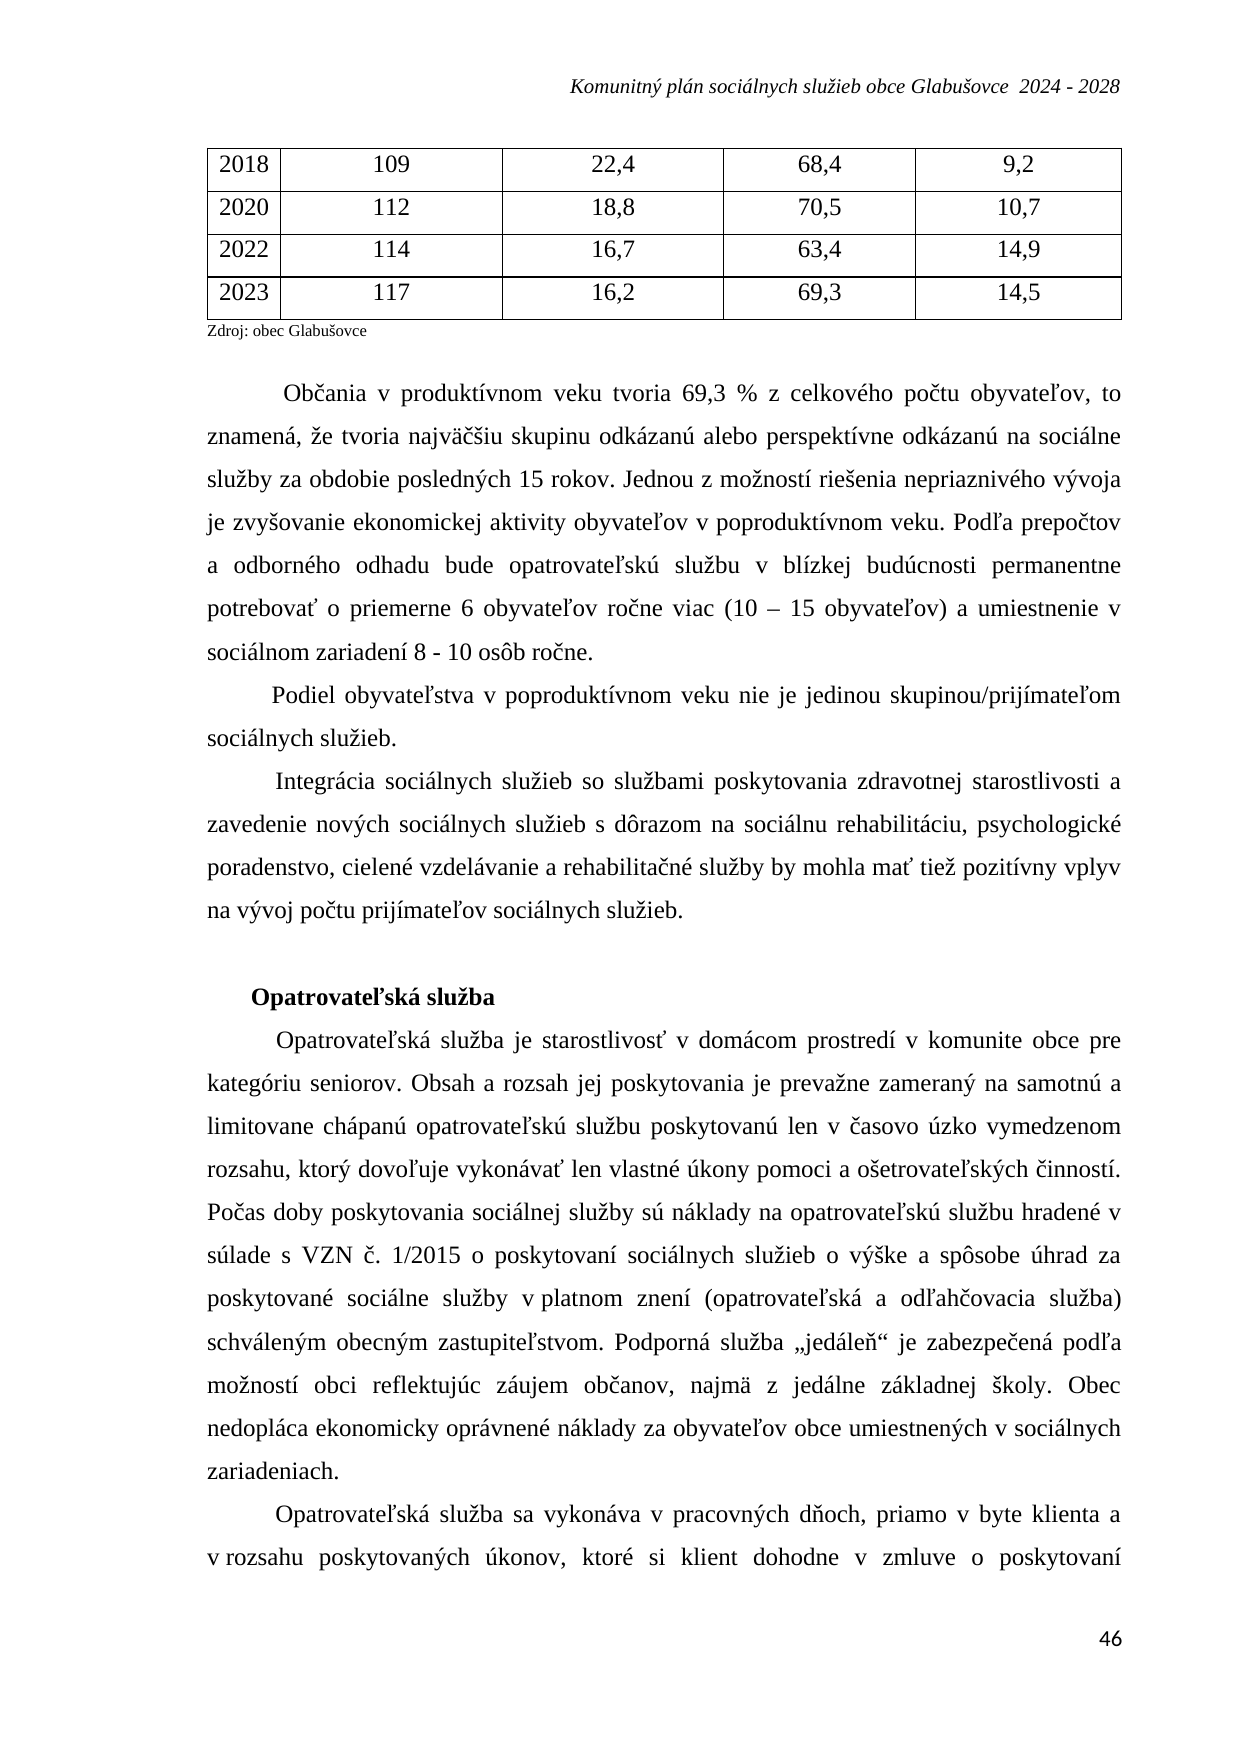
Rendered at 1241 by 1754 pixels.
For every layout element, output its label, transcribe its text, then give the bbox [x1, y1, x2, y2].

table_cell 14,5 [916, 278, 1121, 319]
table_cell 10,7 [916, 192, 1121, 233]
table_cell 69,3 [724, 278, 915, 319]
text Zdroj: obec Glabušovce [207, 320, 1122, 339]
table_cell 22,4 [503, 149, 723, 191]
table_cell 9,2 [916, 149, 1121, 191]
table_cell 16,2 [503, 278, 723, 319]
text Občania v produktívnom veku tvoria 69,3 % z celkového počtu obyvateľov, to znamená, že tvoria najväčšiu skupinu odkázanú alebo perspektívne odkázanú na sociálne služby za obdobie posledných 15 rokov. Jednou z možností riešenia nepriaznivého vývoja je zvyšovanie ekonomickej aktivity obyvateľov v poproduktívnom veku. Podľa prepočtov a odborného odhadu bude opatrovateľskú službu v blízkej budúcnosti permanentne potrebovať o priemerne 6 obyvateľov ročne viac (10 – 15 obyvateľov) a umiestnenie v sociálnom zariadení 8 - 10 osôb ročne. [207, 378, 1122, 665]
text Opatrovateľská služba [207, 982, 1122, 1010]
table_cell 2018 [208, 149, 280, 191]
table_cell 2022 [208, 235, 280, 276]
table_cell 14,9 [916, 235, 1121, 276]
table_cell 16,7 [503, 235, 723, 276]
table_cell 114 [281, 235, 502, 276]
table_cell 109 [281, 149, 502, 191]
text Opatrovateľská služba je starostlivosť v domácom prostredí v komunite obce pre kategóriu seniorov. Obsah a rozsah jej poskytovania je prevažne zameraný na samotnú a limitovane chápanú opatrovateľskú službu poskytovanú len v časovo úzko vymedzenom rozsahu, ktorý dovoľuje vykonávať len vlastné úkony pomoci a ošetrovateľských činností. Počas doby poskytovania sociálnej služby sú náklady na opatrovateľskú službu hradené v súlade s VZN č. 1/2015 o poskytovaní sociálnych služieb o výške a spôsobe úhrad za poskytované sociálne služby v platnom znení (opatrovateľská a odľahčovacia služba) schváleným obecným zastupiteľstvom. Podporná služba „jedáleň“ je zabezpečená podľa možností obci reflektujúc záujem občanov, najmä z jedálne základnej školy. Obec nedopláca ekonomicky oprávnené náklady za obyvateľov obce umiestnených v sociálnych zariadeniach. [207, 1025, 1122, 1485]
text Integrácia sociálnych služieb so službami poskytovania zdravotnej starostlivosti a zavedenie nových sociálnych služieb s dôrazom na sociálnu rehabilitáciu, psychologické poradenstvo, cielené vzdelávanie a rehabilitačné služby by mohla mať tiež pozitívny vplyv na vývoj počtu prijímateľov sociálnych služieb. [207, 766, 1122, 924]
table_cell 112 [281, 192, 502, 233]
table_cell 117 [281, 278, 502, 319]
table_cell 2020 [208, 192, 280, 233]
table_cell 2023 [208, 278, 280, 319]
table_cell 70,5 [724, 192, 915, 233]
text Podiel obyvateľstva v poproduktívnom veku nie je jedinou skupinou/prijímateľom sociálnych služieb. [207, 680, 1122, 752]
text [207, 1499, 1122, 1571]
table_cell 18,8 [503, 192, 723, 233]
table_cell 63,4 [724, 235, 915, 276]
table_cell 68,4 [724, 149, 915, 191]
